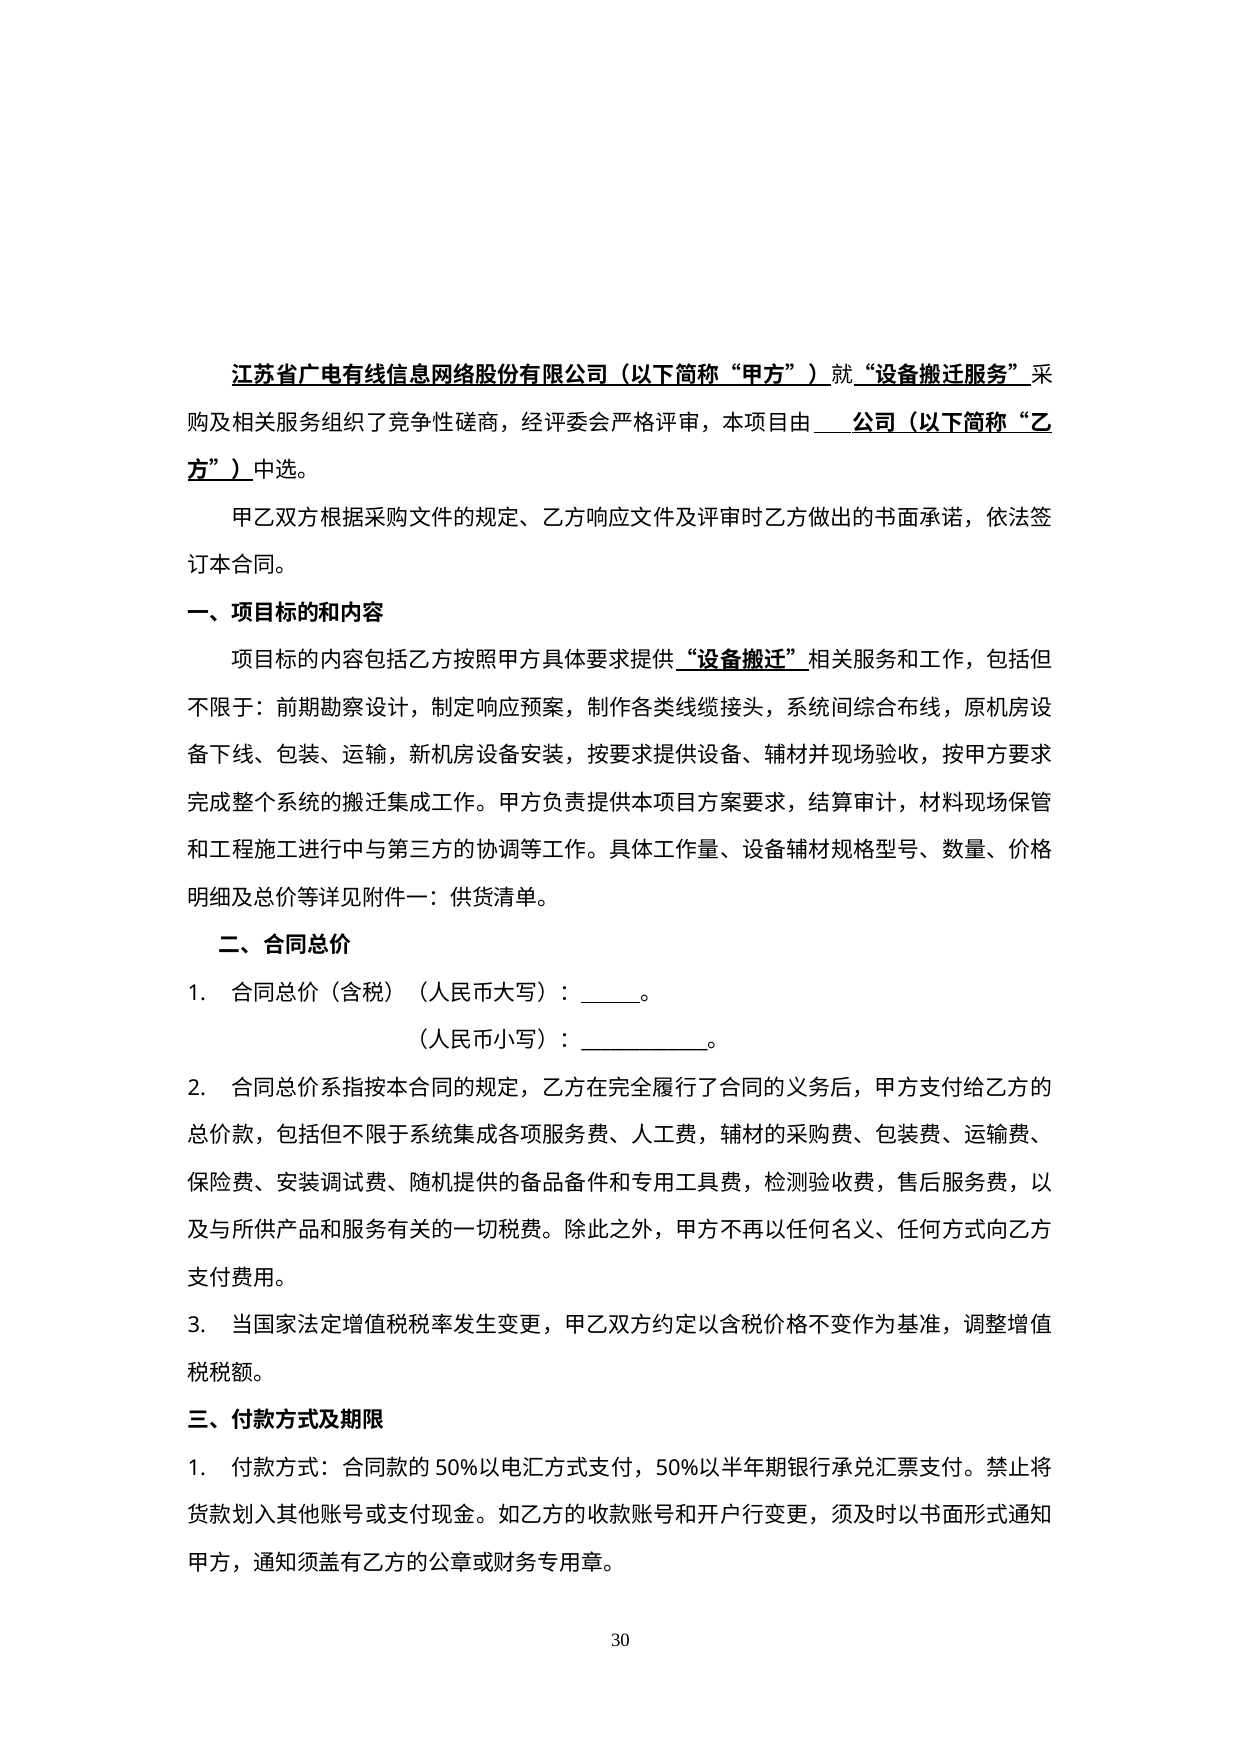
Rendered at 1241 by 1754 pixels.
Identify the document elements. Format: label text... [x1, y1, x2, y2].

subtitle 一、项目标的和内容 [187, 594, 1053, 626]
list （人民币小写）：_____________。 [187, 1022, 1053, 1054]
list 合同总价（含税）（人民币大写）： 。 [187, 974, 1053, 1006]
list 付款方式：合同款的50%以电汇方式支付，50%以半年期银行承兑汇票支付。禁止将货款划入其他账号或支付现金。如乙方的收款账号和开户行变更，须及时以书面形式通知甲方，通知须盖有乙方的公章或财务专用章。 [187, 1450, 1053, 1577]
subtitle 合同总价 [218, 927, 1053, 959]
subtitle 三、付款方式及期限 [187, 1402, 1053, 1434]
text 江苏省广电有线信息网络股份有限公司（以下简称“甲方”）就“设备搬迁服务”采购及相关服务组织了竞争性磋商，经评委会严格评审，本项目由 公司（以下简称“乙方”）中选。 [187, 357, 1053, 484]
text 项目标的内容包括乙方按照甲方具体要求提供“设备搬迁”相关服务和工作，包括但不限于：前期勘察设计，制定响应预案，制作各类线缆接头，系统间综合布线，原机房设备下线、包装、运输，新机房设备安装，按要求提供设备、辅材并现场验收，按甲方要求完成整个系统的搬迁集成工作。甲方负责提供本项目方案要求，结算审计，材料现场保管和工程施工进行中与第三方的协调等工作。具体工作量、设备辅材规格型号、数量、价格明细及总价等详见附件一：供货清单。 [187, 642, 1053, 911]
list 当国家法定增值税税率发生变更，甲乙双方约定以含税价格不变作为基准，调整增值税税额。 [187, 1307, 1053, 1387]
list 合同总价系指按本合同的规定，乙方在完全履行了合同的义务后，甲方支付给乙方的总价款，包括但不限于系统集成各项服务费、人工费，辅材的采购费、包装费、运输费、保险费、安装调试费、随机提供的备品备件和专用工具费，检测验收费，售后服务费，以及与所供产品和服务有关的一切税费。除此之外，甲方不再以任何名义、任何方式向乙方支付费用。 [187, 1070, 1053, 1291]
text 甲乙双方根据采购文件的规定、乙方响应文件及评审时乙方做出的书面承诺，依法签订本合同。 [187, 499, 1053, 579]
